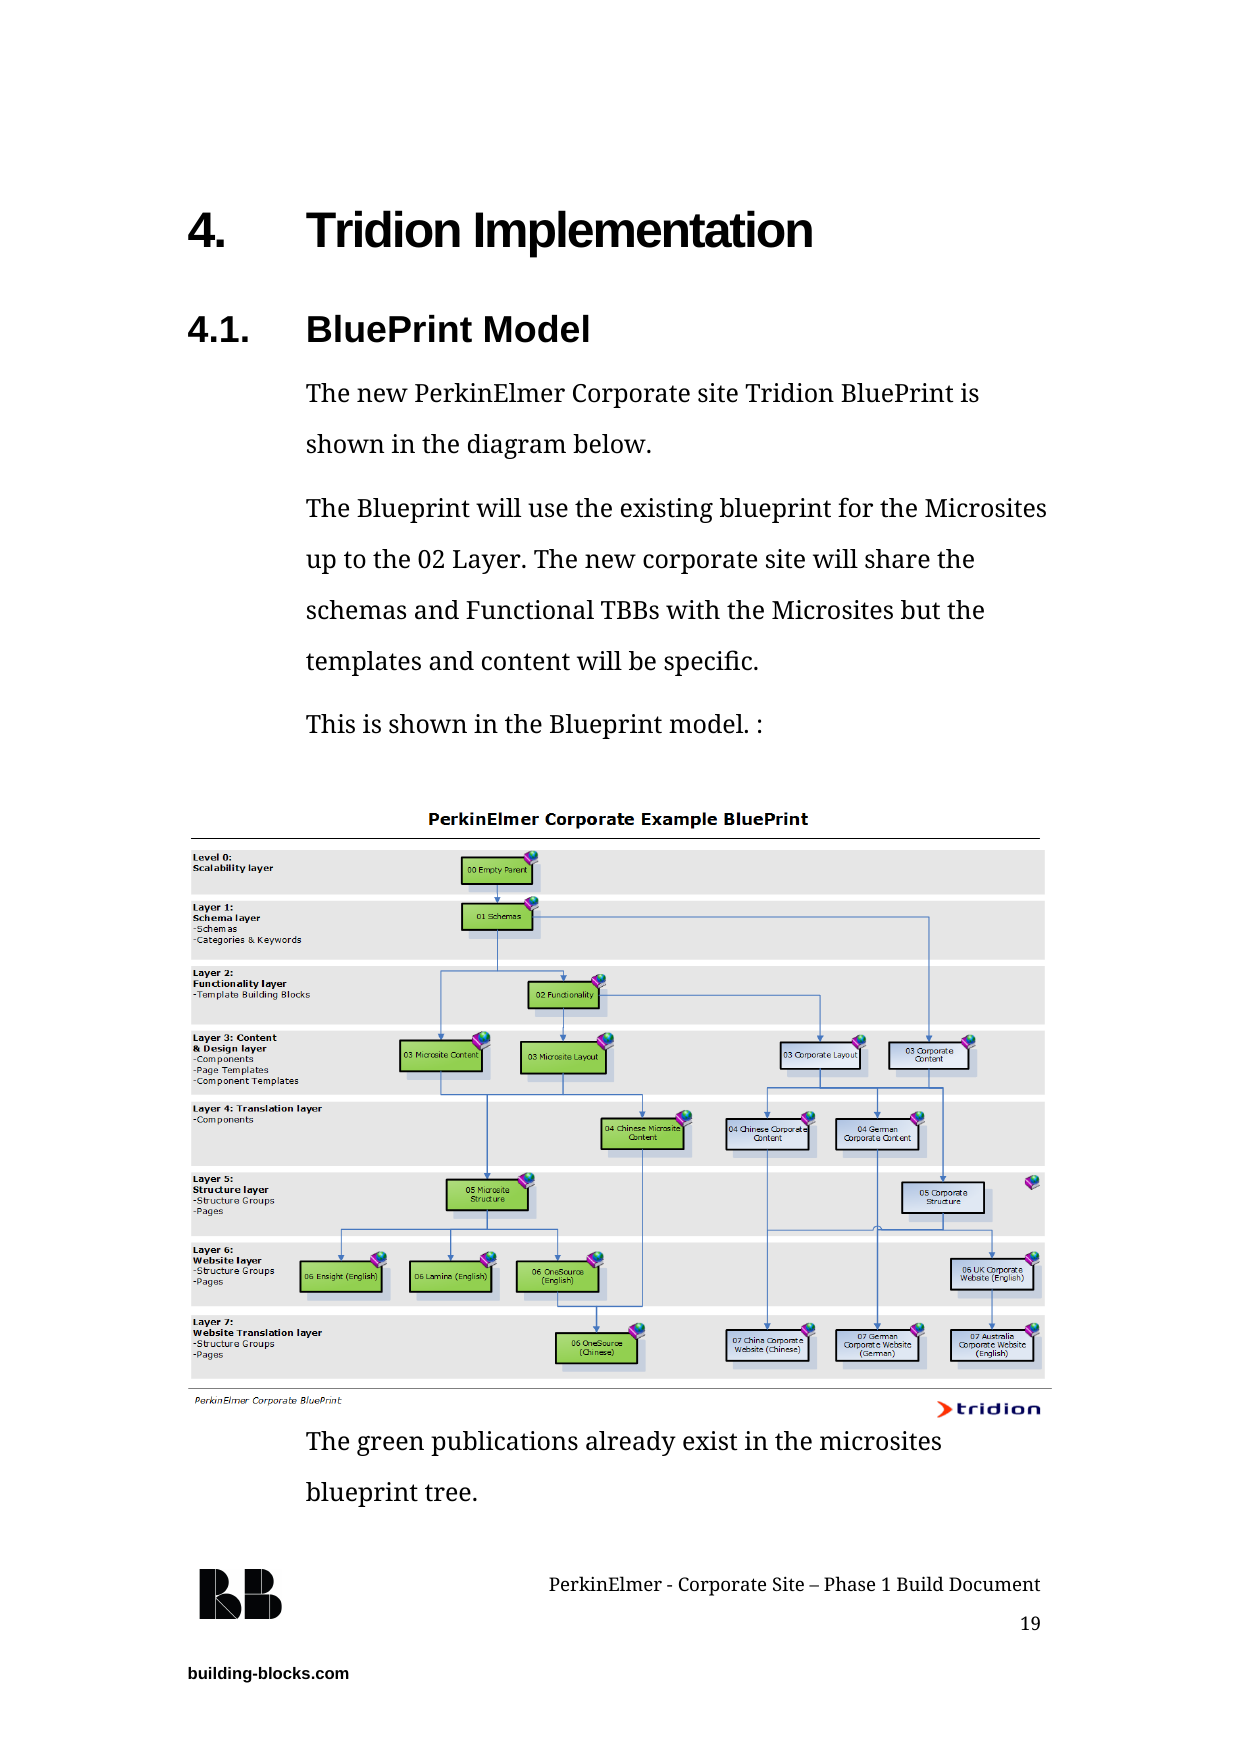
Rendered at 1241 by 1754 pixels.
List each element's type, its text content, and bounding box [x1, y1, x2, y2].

text The new PerkinElmer Corporate site Tridion BluePrint is shown in the diagram below. [306, 376, 1053, 461]
text This is shown in the Blueprint model. : [306, 707, 1053, 741]
text The Blueprint will use the existing blueprint for the Microsites up to the 02 Layer. The new corporate site will share the schemas and Functional TBBs with the Microsites but the templates and content will be specific. [306, 490, 1053, 677]
text The green publications already exist in the microsites blueprint tree. [306, 1424, 1053, 1509]
subtitle Tridion Implementation [187, 200, 1053, 257]
picture [187, 804, 1053, 1424]
subtitle BluePrint Model [187, 307, 1053, 351]
picture [199, 1569, 282, 1619]
